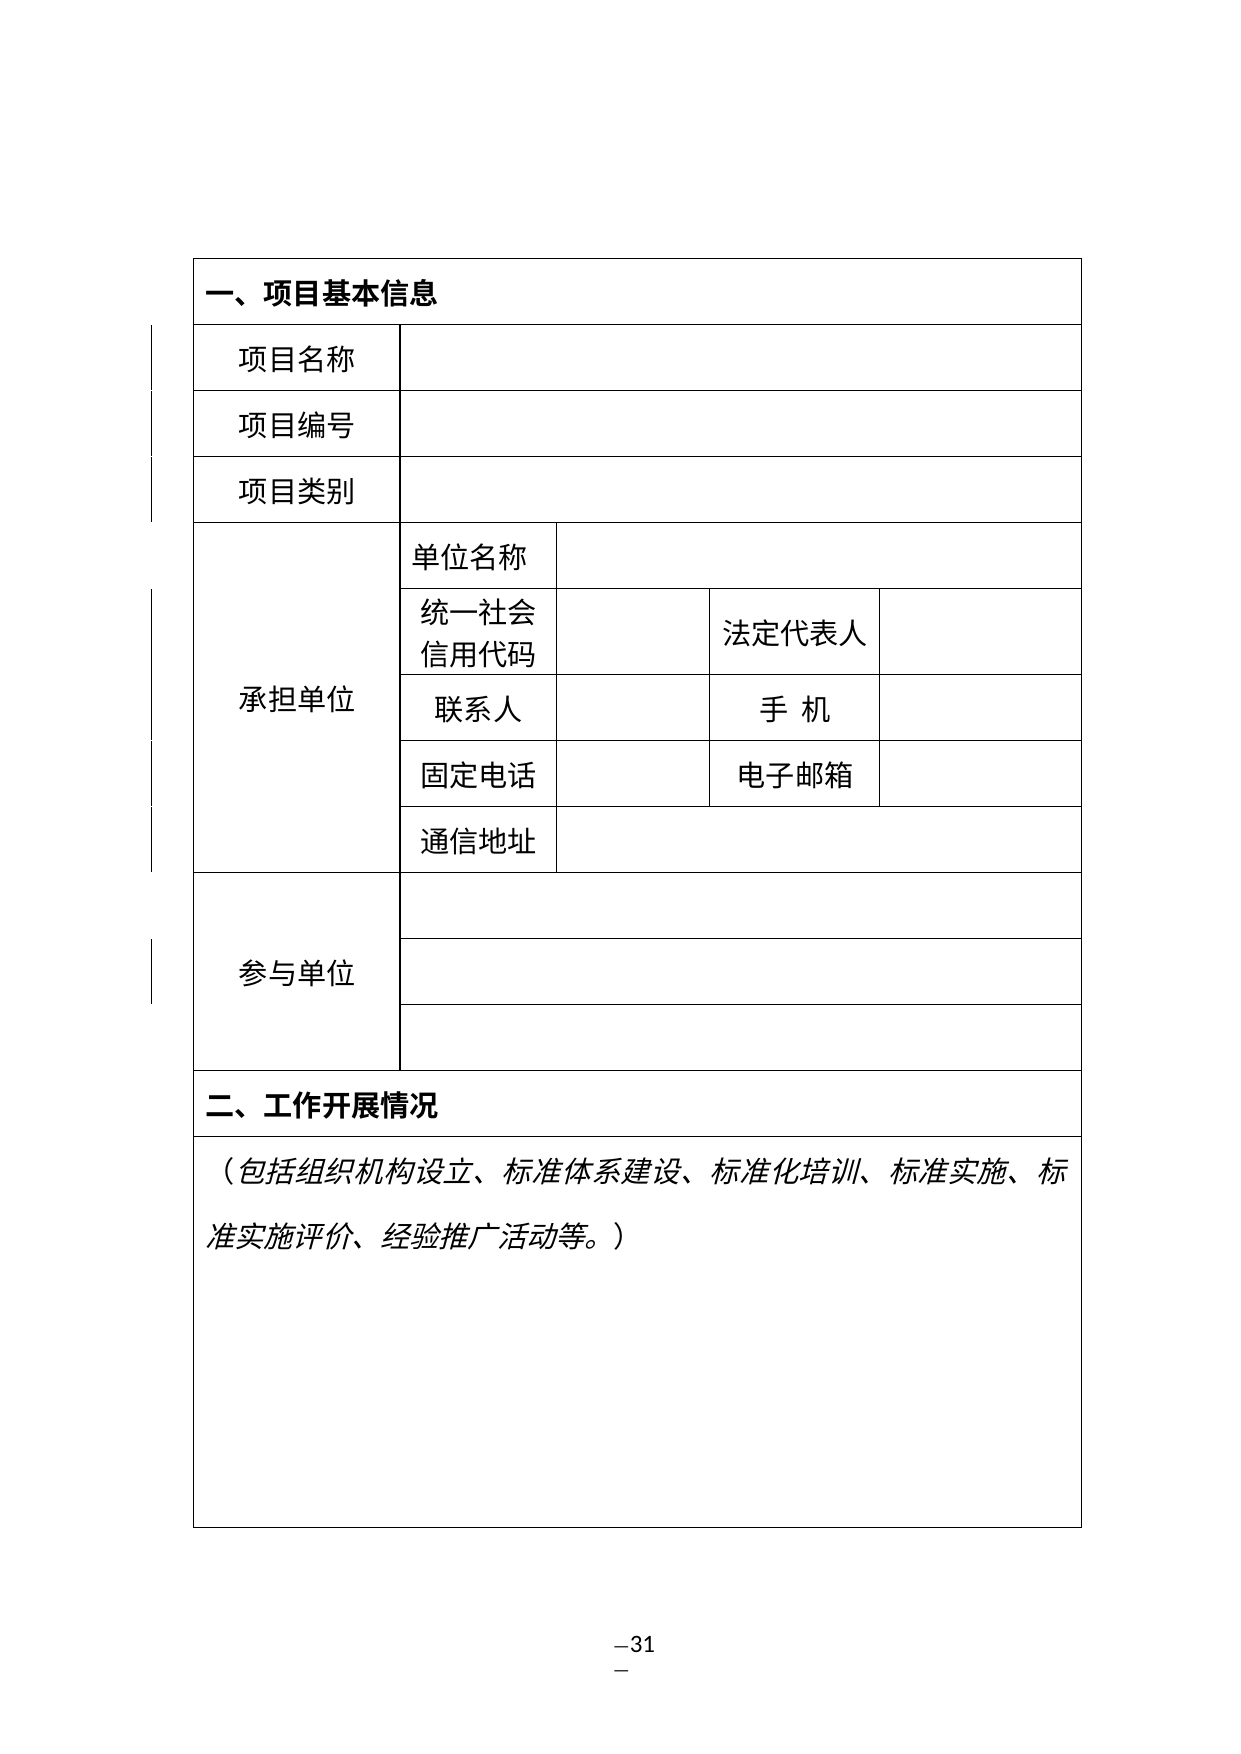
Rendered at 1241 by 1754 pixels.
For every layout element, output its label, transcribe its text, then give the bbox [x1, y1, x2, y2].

table_cell [401, 391, 1081, 456]
table_cell [401, 457, 1081, 522]
table_cell 承担单位 [194, 523, 399, 872]
table_cell [880, 741, 1081, 806]
table_cell 联系人 [401, 675, 556, 740]
table_cell [880, 589, 1081, 674]
table_cell [401, 1005, 1081, 1070]
table_cell [401, 873, 1081, 938]
table_cell [557, 589, 709, 674]
table_cell 项目编号 [194, 391, 399, 456]
table_cell [401, 325, 1081, 390]
table_cell [557, 807, 1081, 872]
table_cell [401, 939, 1081, 1004]
table_cell [557, 523, 1081, 588]
table_cell 通信地址 [401, 807, 556, 872]
table_header 一、项目基本信息 [194, 259, 1081, 324]
table_cell [557, 741, 709, 806]
table_cell [557, 675, 709, 740]
table_cell 电子邮箱 [710, 741, 879, 806]
table_cell 固定电话 [401, 741, 556, 806]
table_cell 单位名称 [401, 523, 556, 588]
table_cell 二、工作开展情况 [194, 1071, 1081, 1136]
table_cell 统一社会信用代码 [401, 589, 556, 674]
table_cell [194, 1137, 1081, 1527]
table_cell 项目类别 [194, 457, 399, 522]
table_cell 参与单位 [194, 873, 399, 1070]
table_cell 手 机 [710, 675, 879, 740]
table_cell [880, 675, 1081, 740]
table_cell 法定代表人 [710, 589, 879, 674]
table_cell 项目名称 [194, 325, 399, 390]
